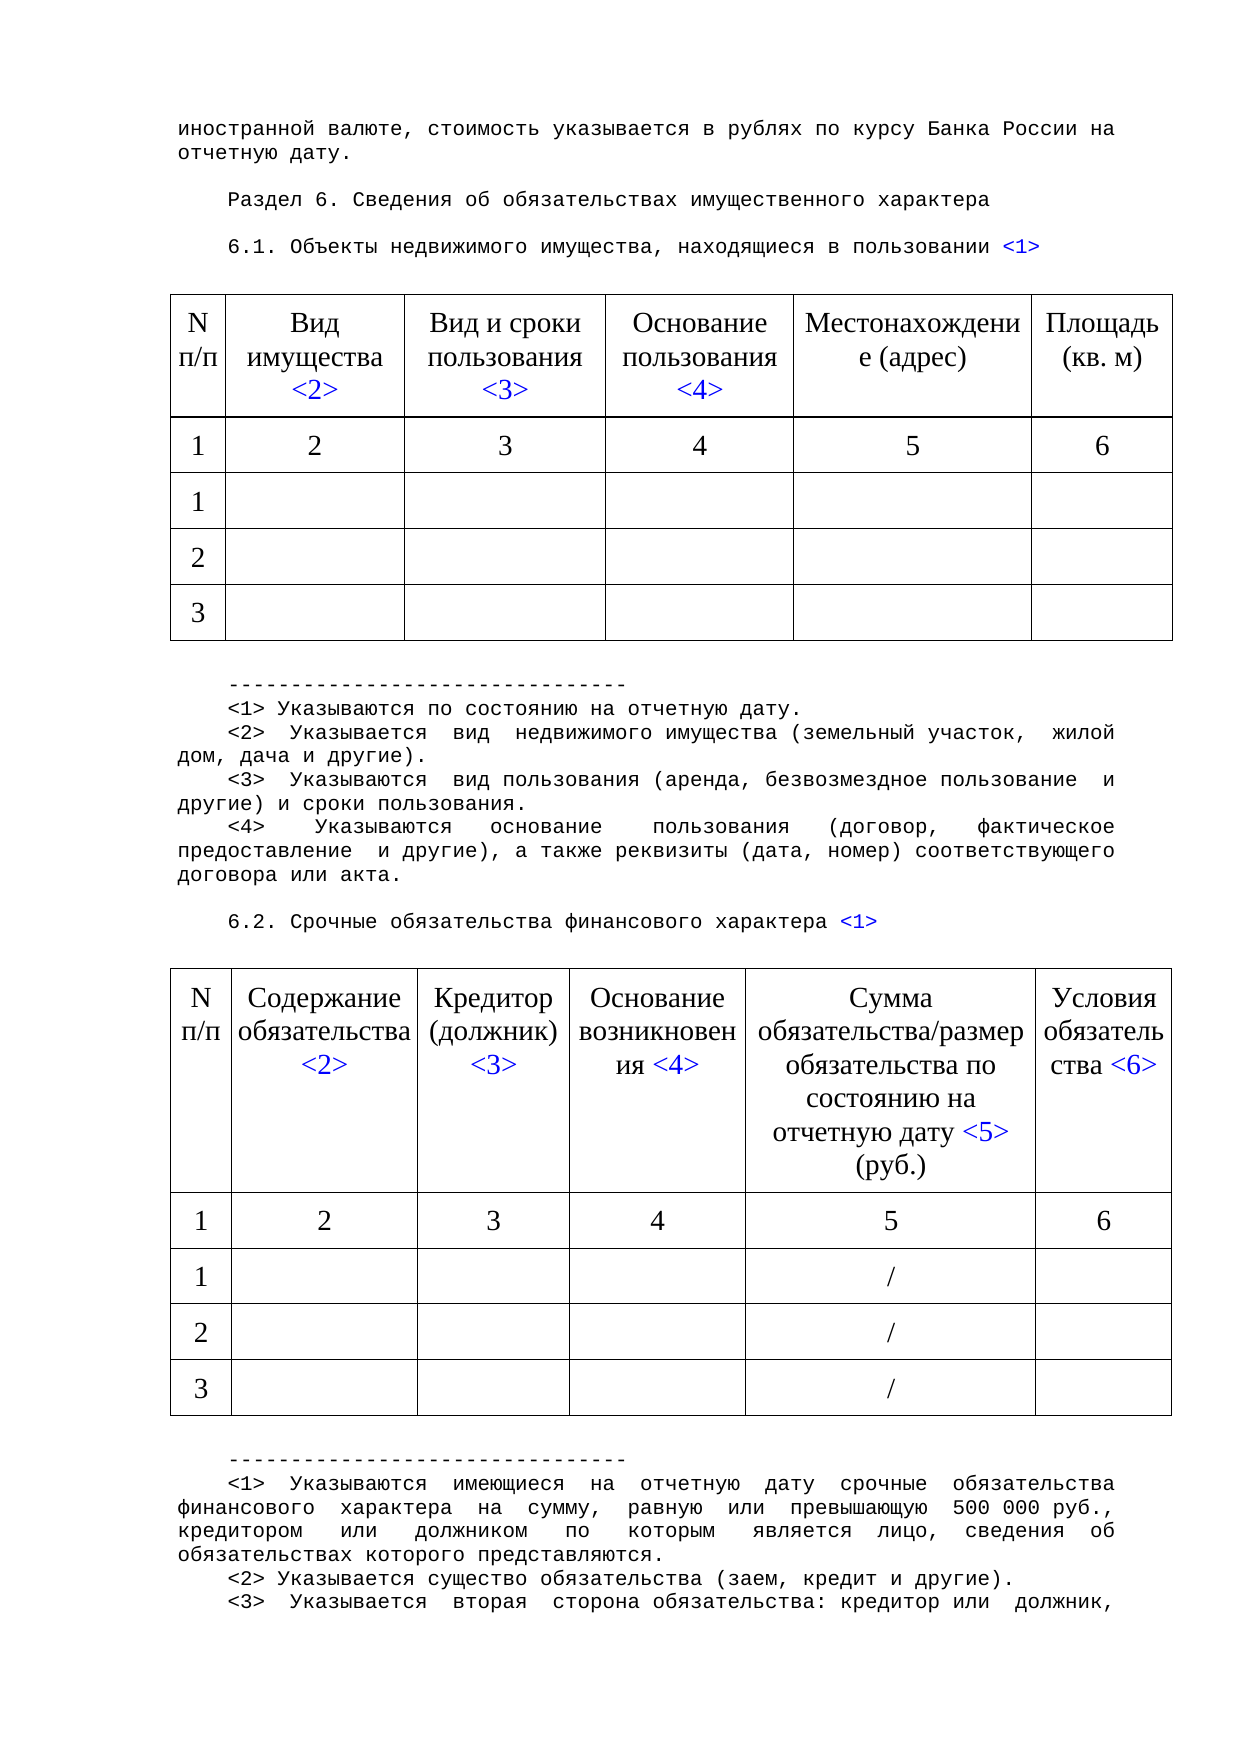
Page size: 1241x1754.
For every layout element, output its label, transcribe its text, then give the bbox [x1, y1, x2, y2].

text финансового характера на сумму, равную или превышающую 500 000 руб., [177, 1497, 1181, 1520]
table_cell 5 [794, 418, 1031, 472]
table_cell 4 [606, 418, 793, 472]
table_cell 6 [1036, 1193, 1171, 1247]
text <4> Указываются основание пользования (договор, фактическое [177, 816, 1181, 840]
table_cell [232, 1360, 417, 1415]
table_cell [570, 1360, 745, 1415]
text Раздел 6. Сведения об обязательствах имущественного характера [177, 189, 1181, 213]
table_cell 2 [171, 1304, 231, 1359]
table_cell 3 [171, 585, 225, 640]
table_cell [226, 473, 404, 528]
table_cell 5 [746, 1193, 1035, 1247]
table_cell 2 [171, 529, 225, 584]
table_header Содержание обязательства <2> [232, 969, 417, 1192]
text <2> Указывается вид недвижимого имущества (земельный участок, жилой [177, 722, 1181, 745]
table_cell [606, 473, 793, 528]
table_cell [405, 585, 605, 640]
table_cell [418, 1360, 569, 1415]
table_header Сумма обязательства/размер обязательства по состоянию на отчетную дату <5> (руб.) [746, 969, 1035, 1192]
text 6.2. Срочные обязательства финансового характера <1> [177, 911, 1181, 934]
table_header Местонахождение (адрес) [794, 295, 1031, 416]
table_cell 1 [171, 473, 225, 528]
table_cell [418, 1249, 569, 1303]
text <1> Указываются имеющиеся на отчетную дату срочные обязательства [177, 1473, 1181, 1497]
table_cell [1036, 1249, 1171, 1303]
text иностранной валюте, стоимость указывается в рублях по курсу Банка России на [177, 118, 1181, 142]
text 6.1. Объекты недвижимого имущества, находящиеся в пользовании <1> [177, 236, 1181, 260]
table_cell [606, 529, 793, 584]
table_cell [226, 585, 404, 640]
table_cell [1036, 1304, 1171, 1359]
text <1> Указываются по состоянию на отчетную дату. [177, 698, 1181, 722]
table_cell [794, 473, 1031, 528]
table_cell [1036, 1360, 1171, 1415]
text договора или акта. [177, 863, 1181, 887]
table_cell [1032, 529, 1172, 584]
table_header Условия обязательства <6> [1036, 969, 1171, 1192]
text <3> Указывается вторая сторона обязательства: кредитор или должник, [177, 1591, 1181, 1615]
table_cell 1 [171, 418, 225, 472]
table_cell 2 [232, 1193, 417, 1247]
table_header Основание возникновения <4> [570, 969, 745, 1192]
table_header Кредитор (должник) <3> [418, 969, 569, 1192]
table_cell 1 [171, 1249, 231, 1303]
text кредитором или должником по которым является лицо, сведения об [177, 1520, 1181, 1544]
table_cell 3 [171, 1360, 231, 1415]
table_header N п/п [171, 969, 231, 1192]
table_header Вид имущества <2> [226, 295, 404, 416]
table_cell [606, 585, 793, 640]
table_header Площадь (кв. м) [1032, 295, 1172, 416]
text -------------------------------- [177, 674, 1181, 698]
text предоставление и другие), а также реквизиты (дата, номер) соответствующего [177, 840, 1181, 863]
table_cell 4 [570, 1193, 745, 1247]
table_cell 2 [226, 418, 404, 472]
table_cell 6 [1032, 418, 1172, 472]
table_cell [232, 1249, 417, 1303]
text обязательствах которого представляются. [177, 1544, 1181, 1568]
table_cell [1032, 473, 1172, 528]
text <2> Указывается существо обязательства (заем, кредит и другие). [177, 1568, 1181, 1591]
table_cell 3 [405, 418, 605, 472]
table_header N п/п [171, 295, 225, 416]
table_cell 3 [418, 1193, 569, 1247]
table_cell [405, 529, 605, 584]
text дом, дача и другие). [177, 745, 1181, 769]
table_cell 1 [171, 1193, 231, 1247]
text другие) и сроки пользования. [177, 793, 1181, 816]
table_cell [794, 529, 1031, 584]
table_cell [226, 529, 404, 584]
table_cell [570, 1249, 745, 1303]
table_cell / [746, 1249, 1035, 1303]
table_cell [232, 1304, 417, 1359]
table_cell [418, 1304, 569, 1359]
table_cell [1032, 585, 1172, 640]
table_cell / [746, 1360, 1035, 1415]
table_cell [570, 1304, 745, 1359]
table_header Вид и сроки пользования <3> [405, 295, 605, 416]
text отчетную дату. [177, 142, 1181, 165]
table_header Основание пользования <4> [606, 295, 793, 416]
table_cell [405, 473, 605, 528]
text <3> Указываются вид пользования (аренда, безвозмездное пользование и [177, 769, 1181, 793]
table_cell [794, 585, 1031, 640]
table_cell / [746, 1304, 1035, 1359]
text -------------------------------- [177, 1449, 1181, 1473]
